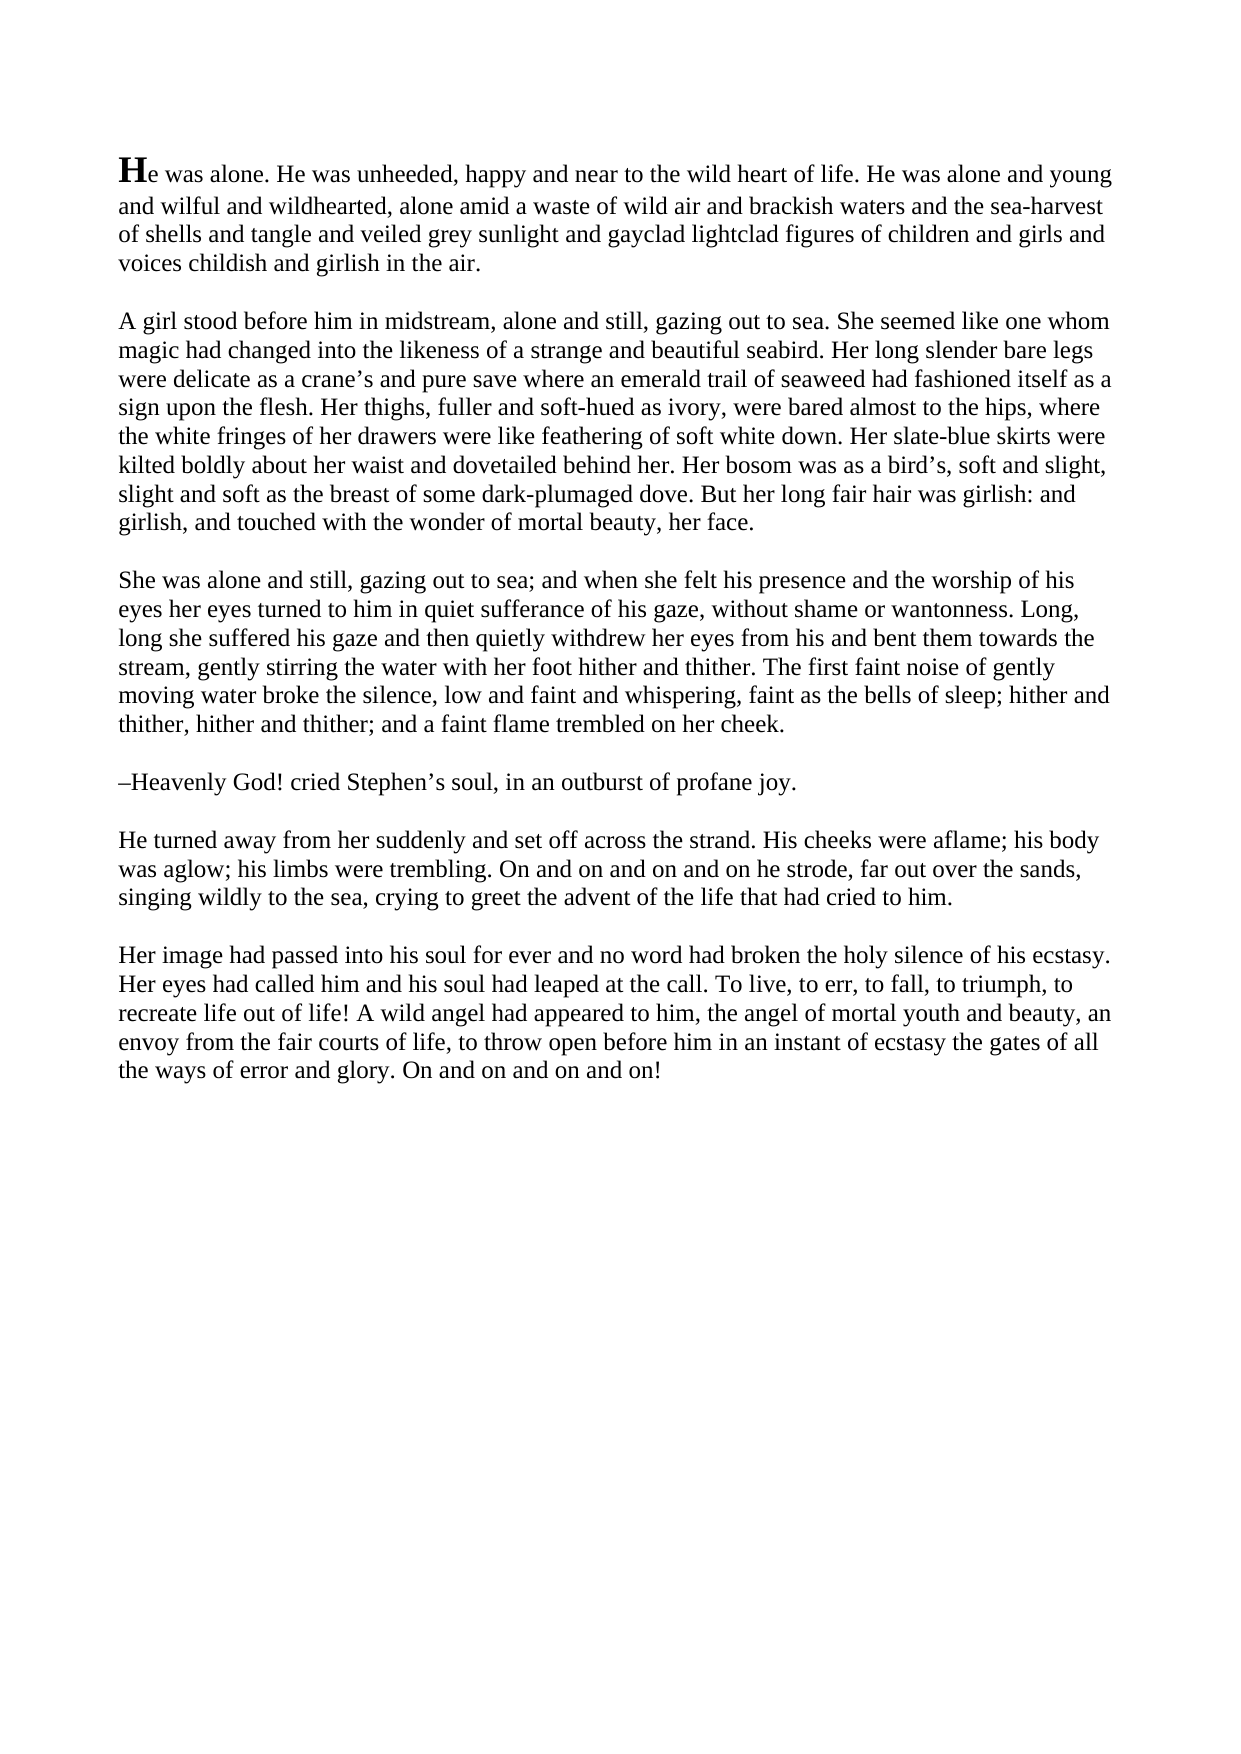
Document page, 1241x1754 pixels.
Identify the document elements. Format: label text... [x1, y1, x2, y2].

text She was alone and still, gazing out to sea; and when she felt his presence and the worship of his eyes her eyes turned to him in quiet sufferance of his gaze, without shame or wantonness. Long, long she suffered his gaze and then quietly withdrew her eyes from his and bent them towards the stream, gently stirring the water with her foot hither and thither. The first faint noise of gently moving water broke the silence, low and faint and whispering, faint as the bells of sleep; hither and thither, hither and thither; and a faint flame trembled on her cheek. [118, 565, 1122, 738]
text A girl stood before him in midstream, alone and still, gazing out to sea. She seemed like one whom magic had changed into the likeness of a strange and beautiful seabird. Her long slender bare legs were delicate as a crane’s and pure save where an emerald trail of seaweed had fashioned itself as a sign upon the flesh. Her thighs, fuller and soft-hued as ivory, were bared almost to the hips, where the white fringes of her drawers were like feathering of soft white down. Her slate-blue skirts were kilted boldly about her waist and dovetailed behind her. Her bosom was as a bird’s, soft and slight, slight and soft as the breast of some dark-plumaged dove. But her long fair hair was girlish: and girlish, and touched with the wonder of mortal beauty, her face. [118, 306, 1122, 536]
text –Heavenly God! cried Stephen’s soul, in an outburst of profane joy. [118, 767, 1122, 796]
text He was alone. He was unheeded, happy and near to the wild heart of life. He was alone and young and wilful and wildhearted, alone amid a waste of wild air and brackish waters and the sea-harvest of shells and tangle and veiled grey sunlight and gayclad lightclad figures of children and girls and voices childish and girlish in the air. [118, 148, 1122, 277]
text Her image had passed into his soul for ever and no word had broken the holy silence of his ecstasy. Her eyes had called him and his soul had leaped at the call. To live, to err, to fall, to triumph, to recreate life out of life! A wild angel had appeared to him, the angel of mortal youth and beauty, an envoy from the fair courts of life, to throw open before him in an instant of ecstasy the gates of all the ways of error and glory. On and on and on and on! [118, 940, 1122, 1084]
text He turned away from her suddenly and set off across the strand. His cheeks were aflame; his body was aglow; his limbs were trembling. On and on and on and on he strode, far out over the sands, singing wildly to the sea, crying to greet the advent of the life that had cried to him. [118, 825, 1122, 911]
